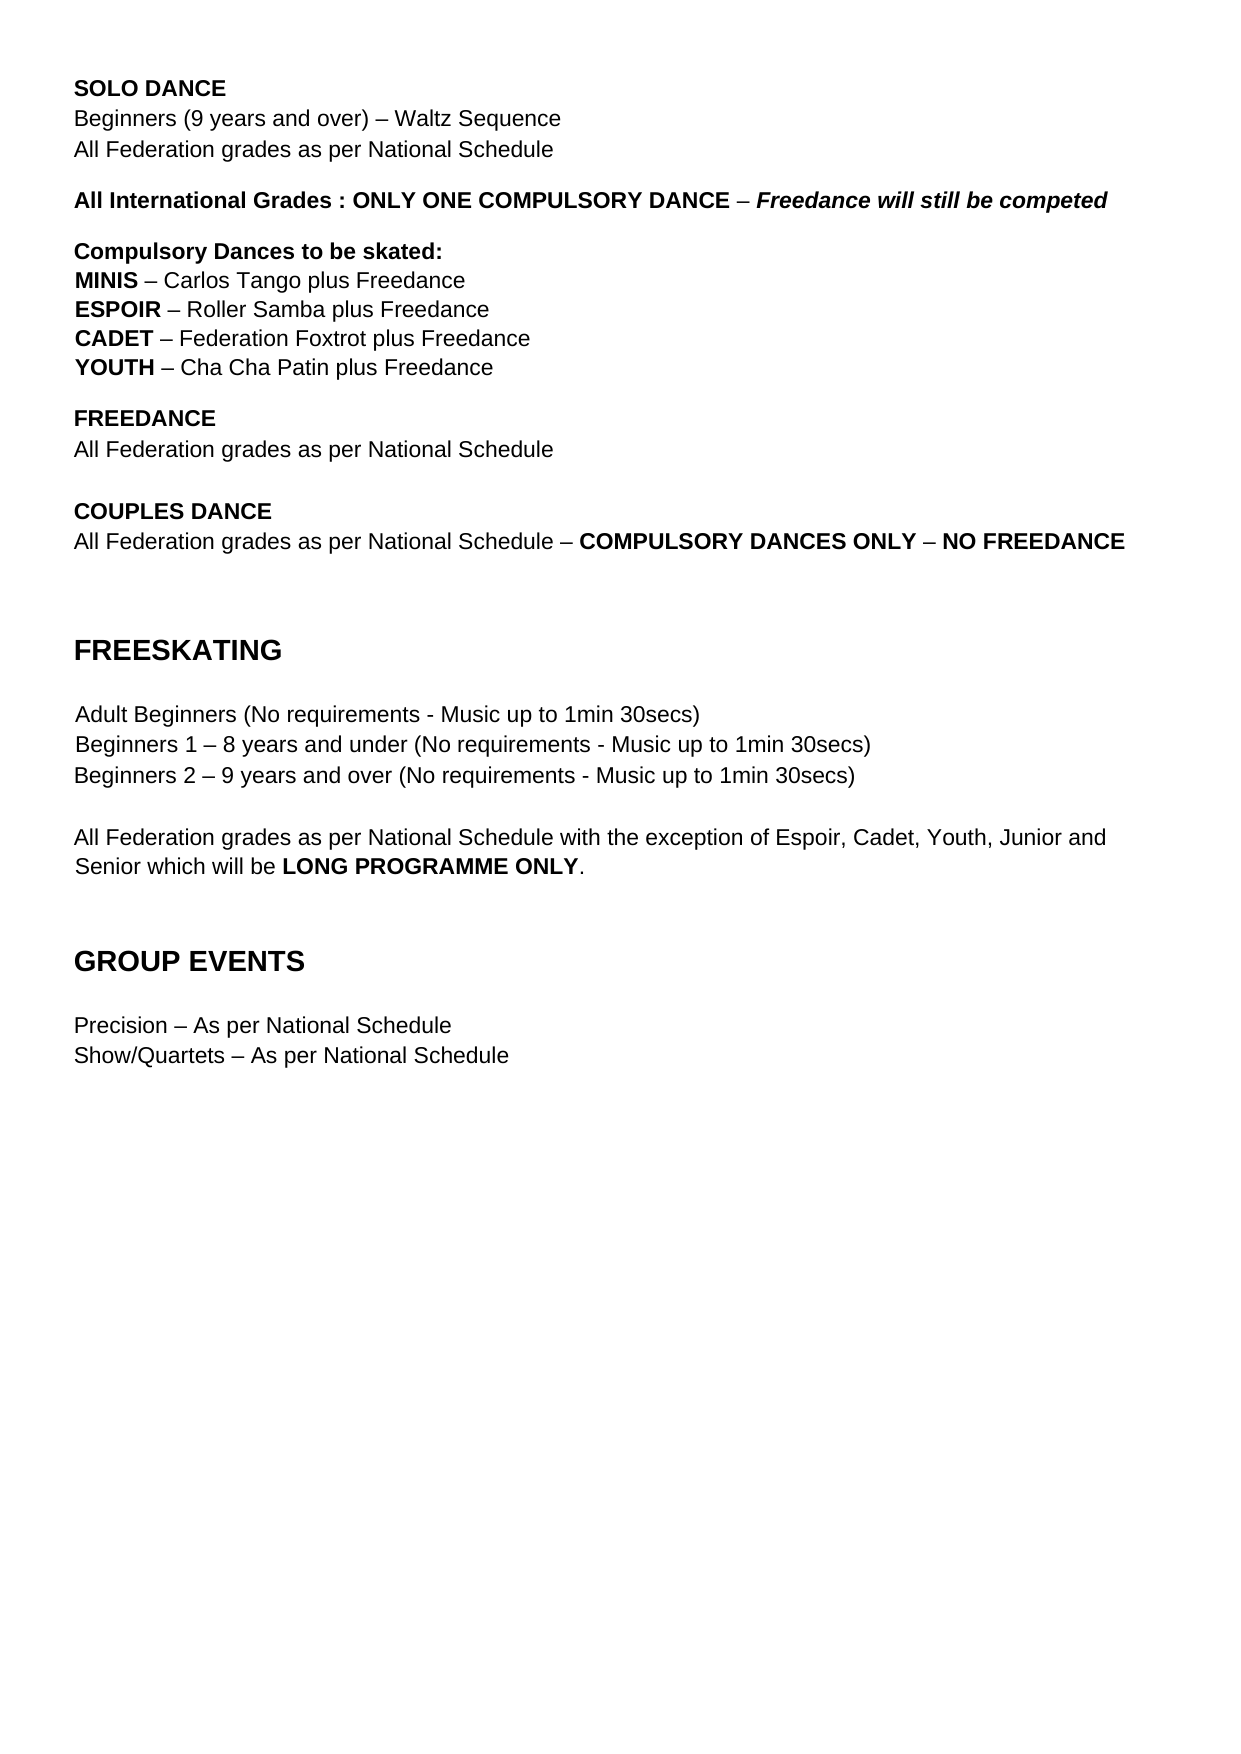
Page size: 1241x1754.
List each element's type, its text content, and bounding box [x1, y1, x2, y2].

text FREEDANCE [73, 405, 1165, 432]
text All Federation grades as per National Schedule – COMPULSORY DANCES ONLY – NO FREEDANCE [73, 528, 1165, 554]
text Beginners (9 years and over) – Waltz Sequence [73, 105, 1165, 132]
text COUPLES DANCE [73, 498, 1165, 524]
text Compulsory Dances to be skated: MINIS – Carlos Tango plus Freedance ESPOIR – Roller Samba plus Freedance CADET – Federation Foxtrot plus Freedance YOUTH – Cha Cha Patin plus Freedance [73, 238, 1165, 381]
text All Federation grades as per National Schedule [73, 436, 1165, 462]
subtitle SOLO DANCE [73, 75, 1165, 101]
subtitle GROUP EVENTS [73, 944, 1165, 977]
text All Federation grades as per National Schedule with the exception of Espoir, Cadet, Youth, Junior and Senior which will be LONG PROGRAMME ONLY. [73, 824, 1165, 879]
text All Federation grades as per National Schedule [73, 136, 1165, 162]
text Beginners 1 – 8 years and under (No requirements - Music up to 1min 30secs) [75, 731, 1165, 758]
text All International Grades : ONLY ONE COMPULSORY DANCE – Freedance will still be competed [73, 187, 1165, 213]
text Show/Quartets – As per National Schedule [73, 1042, 1165, 1068]
text Adult Beginners (No requirements - Music up to 1min 30secs) [75, 701, 1165, 727]
text Precision – As per National Schedule [73, 1012, 1165, 1038]
subtitle FREESKATING [73, 633, 1165, 666]
text Beginners 2 – 9 years and over (No requirements - Music up to 1min 30secs) [73, 762, 1165, 788]
